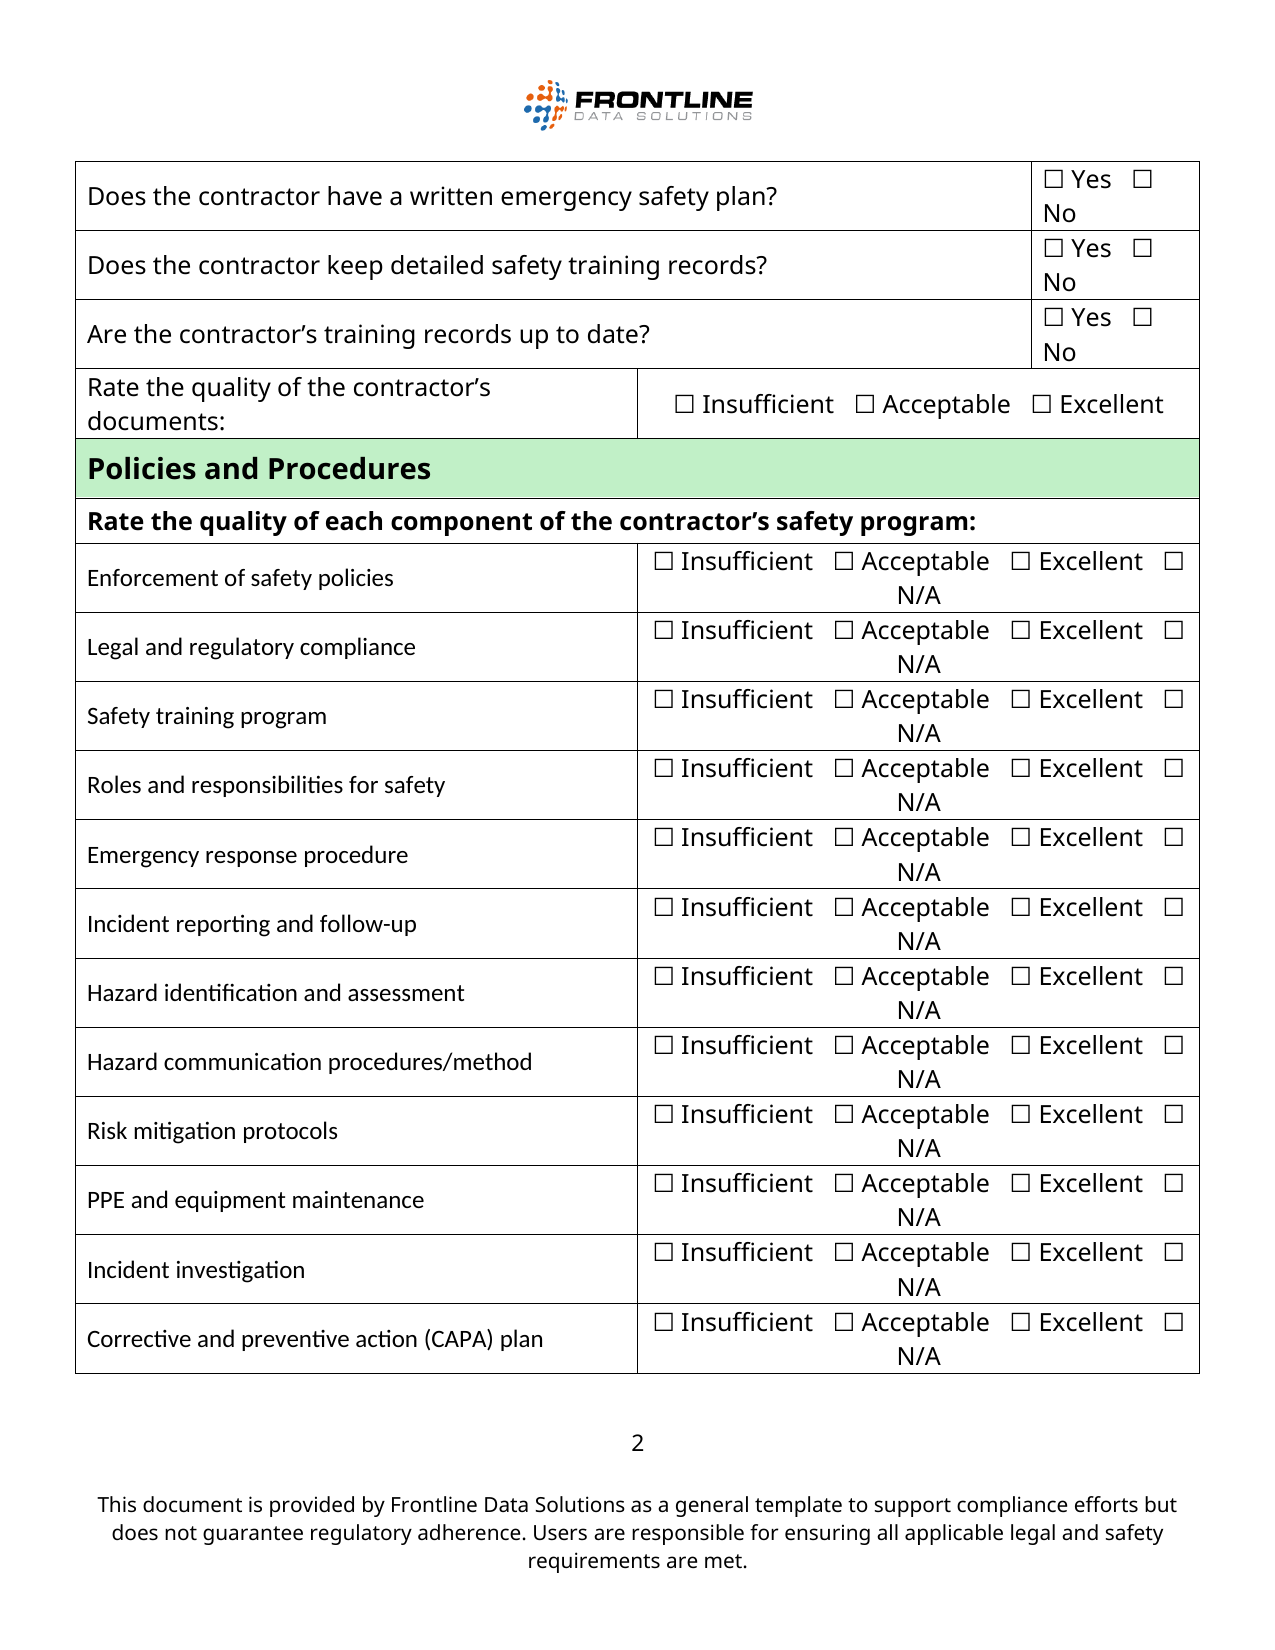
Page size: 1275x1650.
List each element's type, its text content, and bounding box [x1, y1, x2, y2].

table_cell Insufficient Acceptable Excellent N/A [638, 1097, 1199, 1165]
table_cell Corrective and preventive action (CAPA) plan [76, 1304, 637, 1372]
table_cell Insufficient Acceptable Excellent N/A [638, 544, 1199, 612]
table_cell PPE and equipment maintenance [76, 1166, 637, 1234]
table_cell Yes No [1032, 162, 1199, 230]
table_cell Yes No [1032, 231, 1199, 299]
table_cell Enforcement of safety policies [76, 544, 637, 612]
table_cell Rate the quality of the contractor’s documents: [76, 369, 637, 437]
table_cell Legal and regulatory compliance [76, 613, 637, 681]
table_cell Insufficient Acceptable Excellent N/A [638, 820, 1199, 888]
table_cell Yes No [1032, 300, 1199, 368]
table_cell Insufficient Acceptable Excellent N/A [638, 959, 1199, 1027]
table_cell Hazard communication procedures/method [76, 1028, 637, 1096]
table_cell Does the contractor have a written emergency safety plan? [76, 162, 1031, 230]
table_cell Insufficient Acceptable Excellent N/A [638, 682, 1199, 750]
table_cell Insufficient Acceptable Excellent N/A [638, 1166, 1199, 1234]
table_cell Insufficient Acceptable Excellent N/A [638, 1235, 1199, 1303]
table_cell Insufficient Acceptable Excellent N/A [638, 1304, 1199, 1372]
table_cell Insufficient Acceptable Excellent N/A [638, 613, 1199, 681]
table_cell Policies and Procedures [76, 439, 1199, 497]
table_cell Incident reporting and follow-up [76, 889, 637, 957]
table_cell Insufficient Acceptable Excellent N/A [638, 751, 1199, 819]
table_cell Hazard identification and assessment [76, 959, 637, 1027]
table_cell Insufficient Acceptable Excellent [638, 369, 1199, 437]
table_cell Risk mitigation protocols [76, 1097, 637, 1165]
table_cell Safety training program [76, 682, 637, 750]
table_cell Emergency response procedure [76, 820, 637, 888]
table_cell Rate the quality of each component of the contractor’s safety program: [76, 499, 1199, 542]
table_cell Roles and responsibilities for safety [76, 751, 637, 819]
table_cell Insufficient Acceptable Excellent N/A [638, 889, 1199, 957]
table_cell Does the contractor keep detailed safety training records? [76, 231, 1031, 299]
table_cell Incident investigation [76, 1235, 637, 1303]
table_cell Insufficient Acceptable Excellent N/A [638, 1028, 1199, 1096]
table_cell Are the contractor’s training records up to date? [76, 300, 1031, 368]
picture [512, 75, 763, 135]
